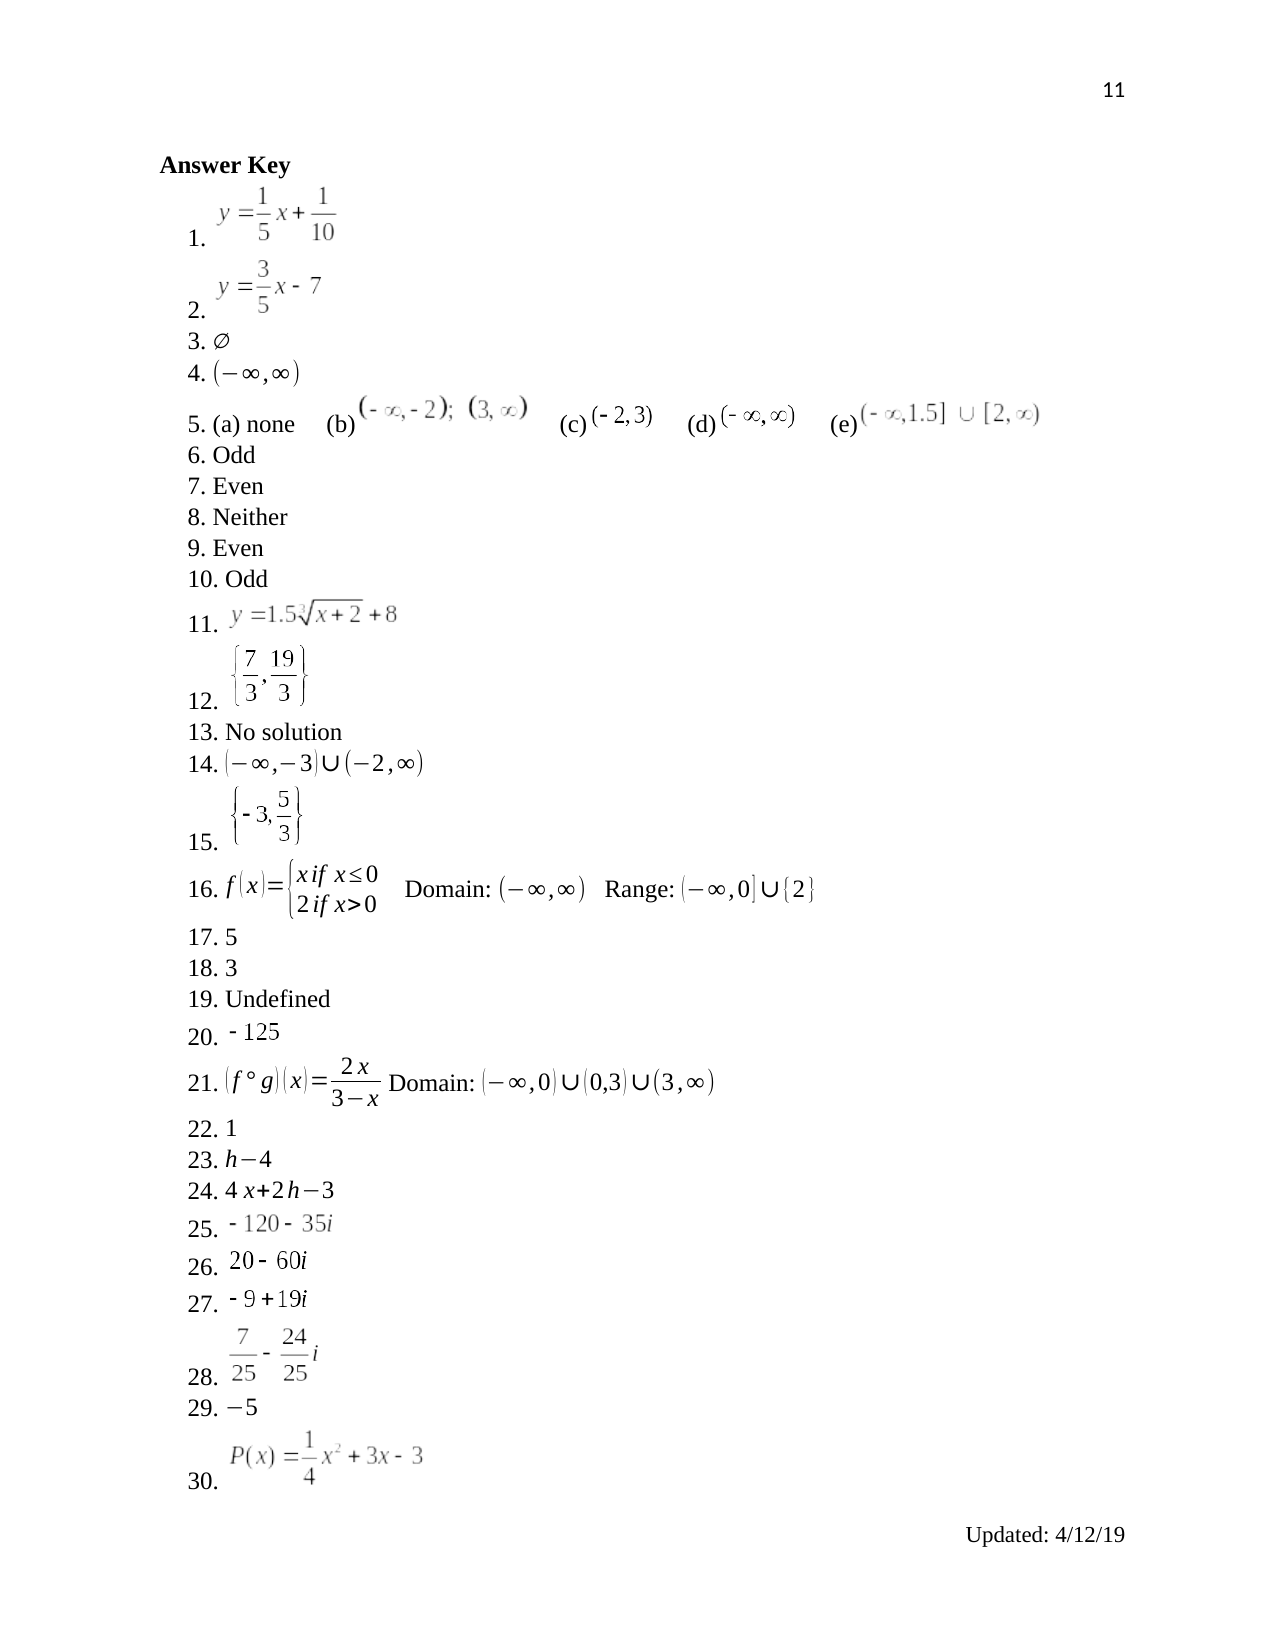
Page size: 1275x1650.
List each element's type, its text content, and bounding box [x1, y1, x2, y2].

list Undefined [187, 984, 1125, 1013]
list Odd [187, 564, 1125, 593]
list Answer Key [159, 150, 1125, 179]
list 5 [187, 922, 1125, 951]
list Neither [187, 502, 1125, 531]
list 3 [187, 953, 1125, 982]
list Even [187, 533, 1125, 562]
list Odd [187, 440, 1125, 469]
list No solution [187, 717, 1125, 746]
list Domain: Range: [187, 858, 1125, 920]
list Domain: [187, 1053, 1125, 1112]
list (a) none (b) (c) (d) (e) [187, 390, 1125, 438]
list Even [187, 471, 1125, 500]
